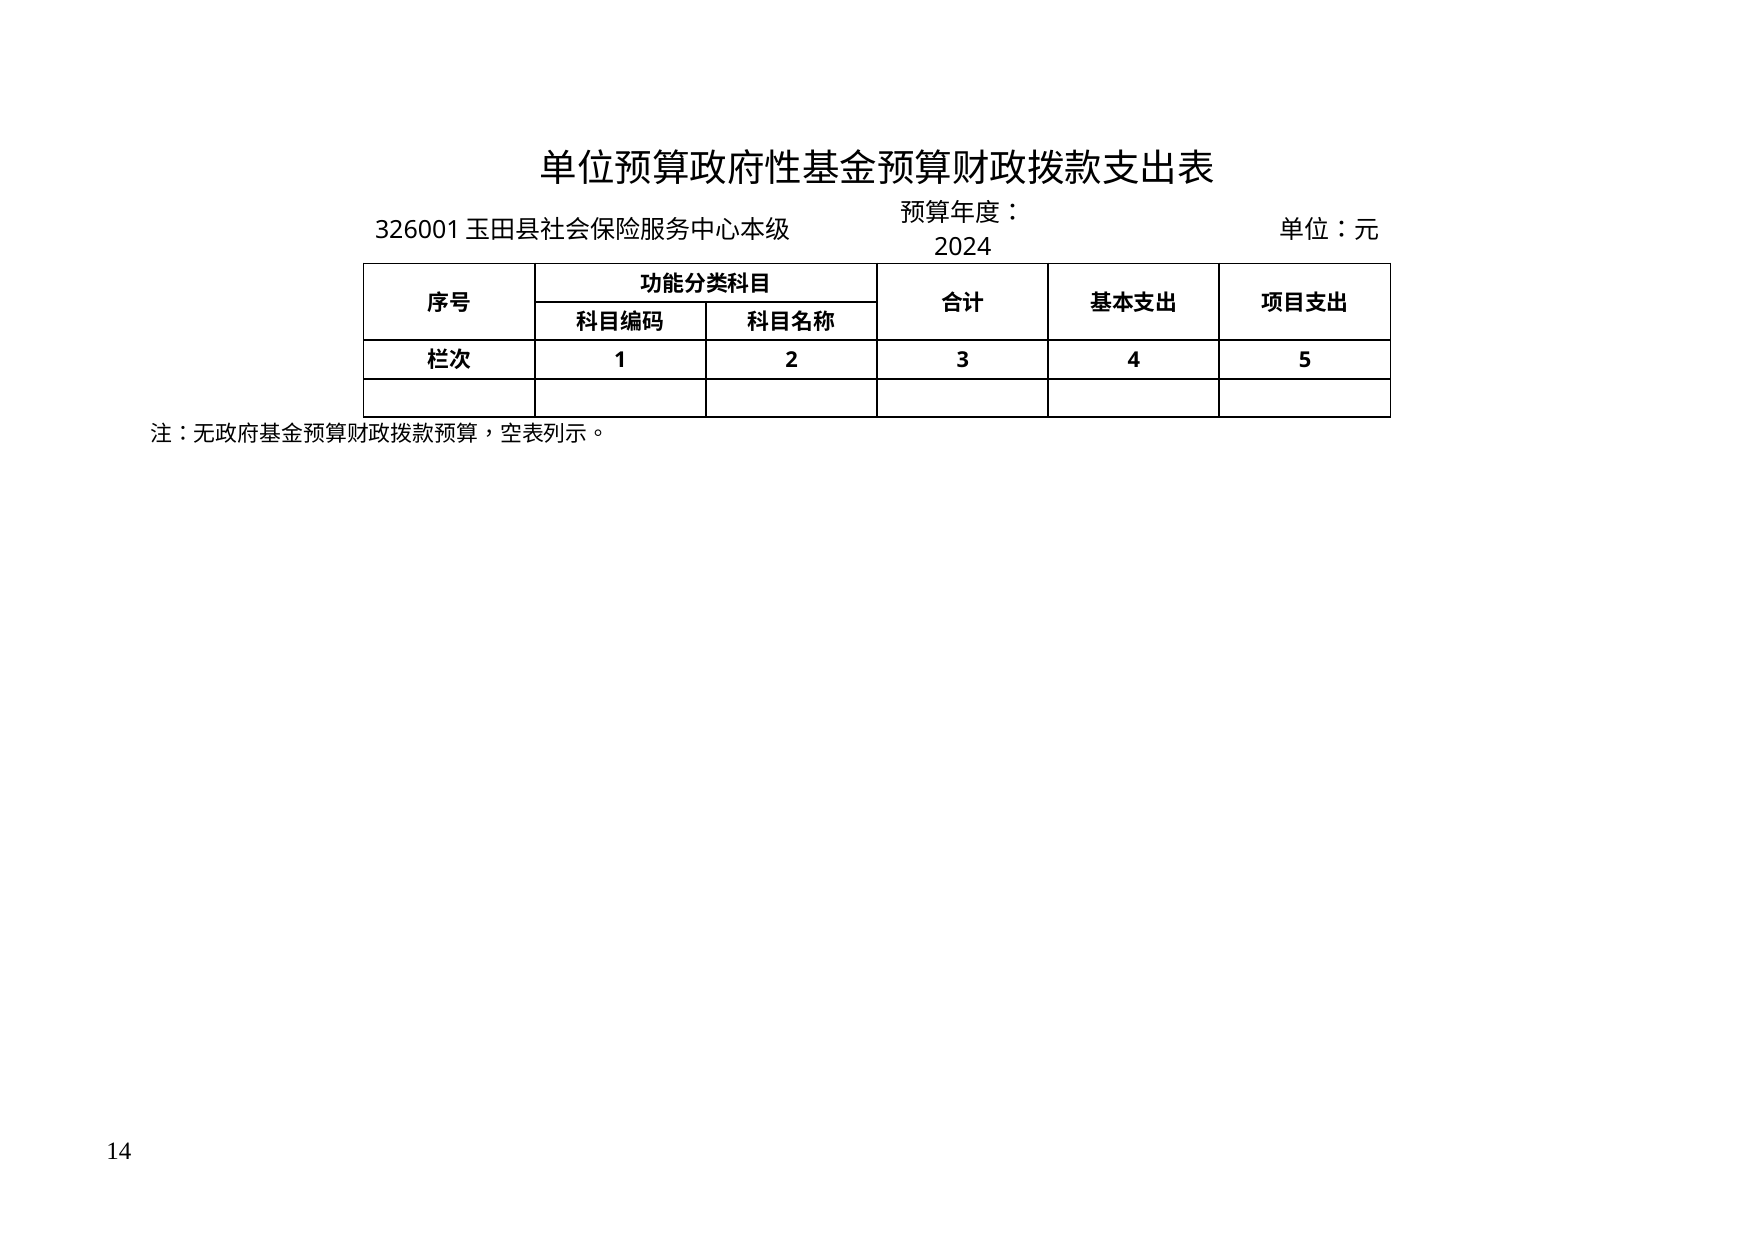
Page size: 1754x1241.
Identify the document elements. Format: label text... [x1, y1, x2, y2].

table_cell 科目名称 [707, 303, 876, 339]
table_cell 2 [707, 341, 876, 378]
table_header 单位：元 [1049, 195, 1390, 262]
table_cell 序号 [364, 264, 534, 339]
table_cell [364, 380, 534, 416]
table_cell 科目编码 [536, 303, 705, 339]
table_cell 合计 [878, 264, 1047, 339]
table_cell [536, 380, 705, 416]
table_cell 3 [878, 341, 1047, 378]
table_cell [1220, 380, 1390, 416]
table_header 预算年度：2024 [878, 195, 1047, 262]
table_cell [707, 380, 876, 416]
text 注：无政府基金预算财政拨款预算，空表列示。 [106, 418, 1648, 448]
table_cell 基本支出 [1049, 264, 1218, 339]
table_cell 功能分类科目 [536, 264, 876, 301]
table_cell [1049, 380, 1218, 416]
text 单位预算政府性基金预算财政拨款支出表 [106, 142, 1648, 193]
table_cell 项目支出 [1220, 264, 1390, 339]
table_cell [878, 380, 1047, 416]
table_cell 5 [1220, 341, 1390, 378]
table_cell 4 [1049, 341, 1218, 378]
table_cell 栏次 [364, 341, 534, 378]
table_header 326001玉田县社会保险服务中心本级 [364, 195, 876, 262]
table_cell 1 [536, 341, 705, 378]
